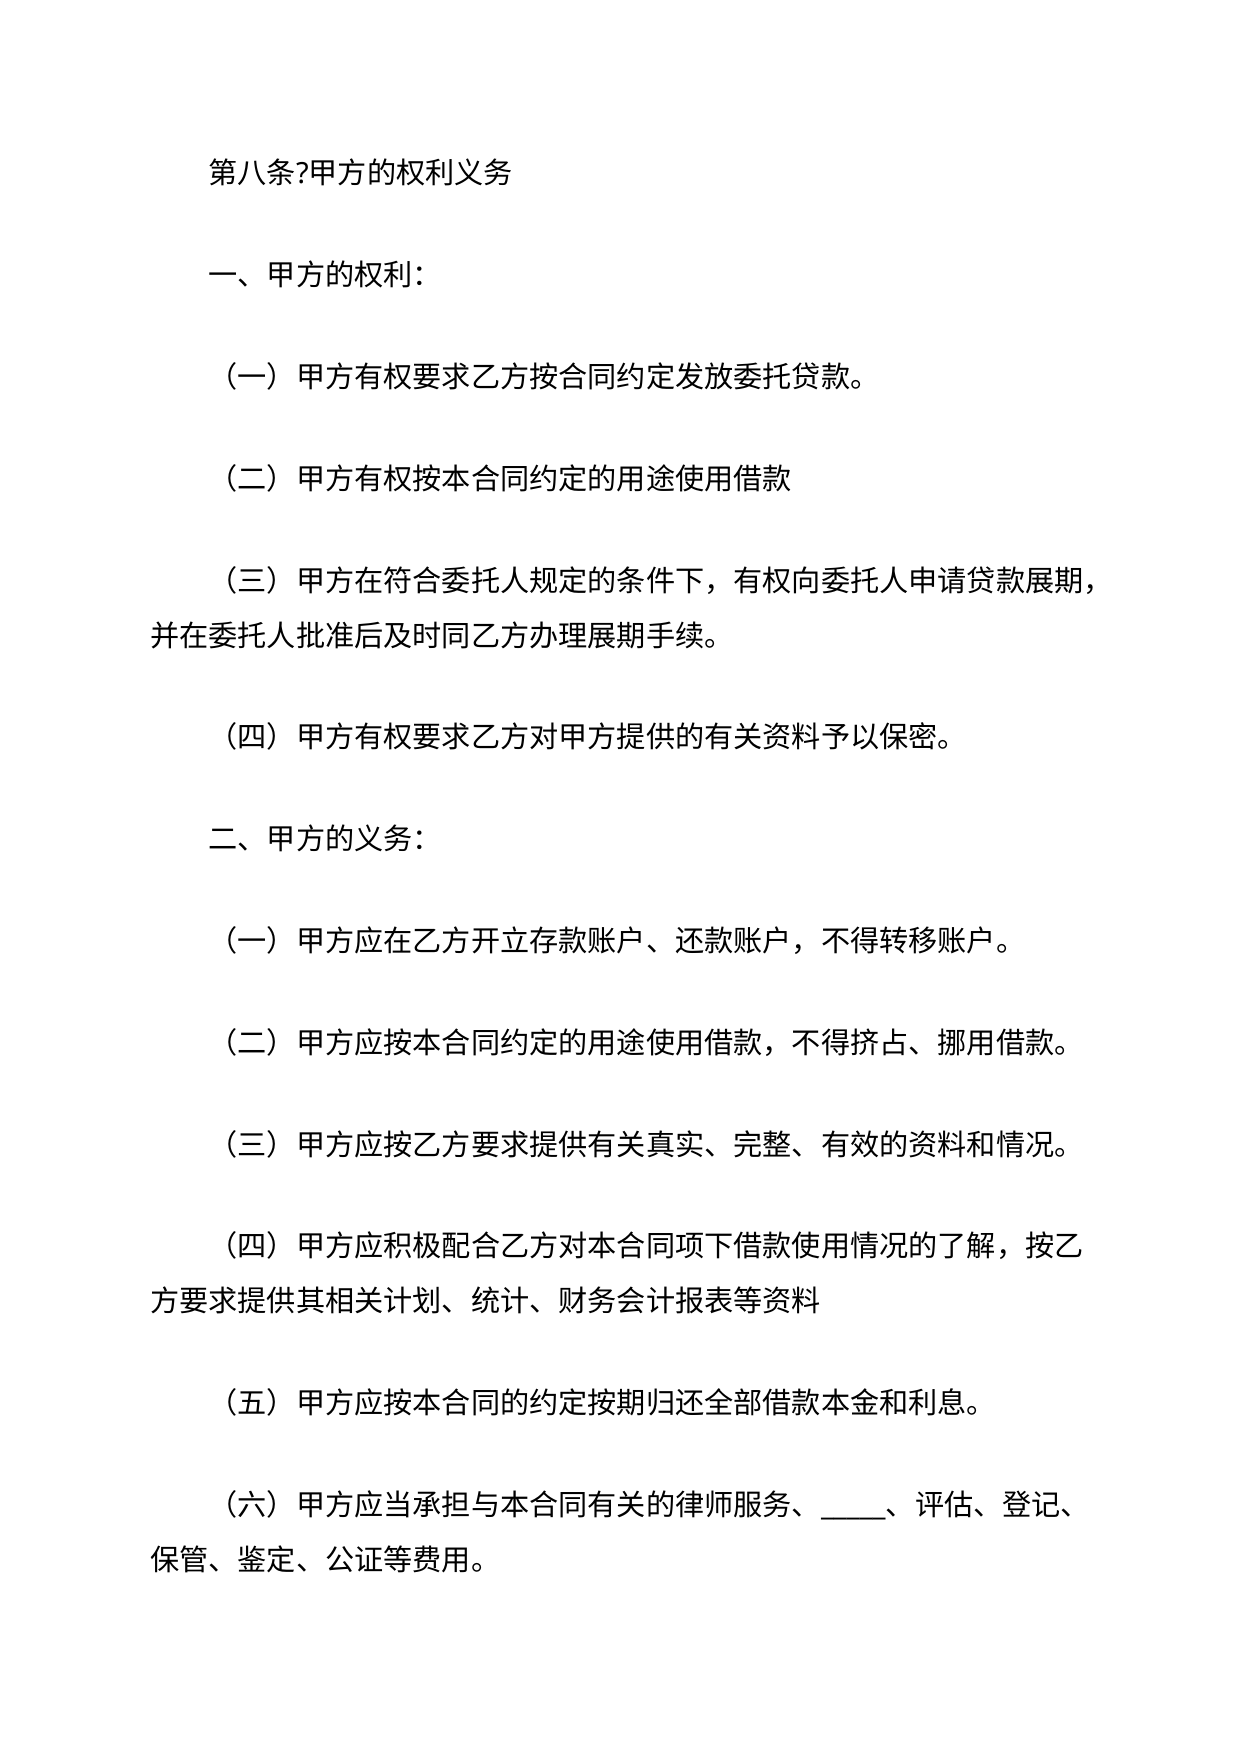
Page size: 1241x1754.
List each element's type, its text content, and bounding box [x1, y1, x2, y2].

text （一）甲方有权要求乙方按合同约定发放委托贷款。 [150, 354, 1090, 396]
text （三）甲方在符合委托人规定的条件下，有权向委托人申请贷款展期，并在委托人批准后及时同乙方办理展期手续。 [150, 557, 1090, 654]
text （三）甲方应按乙方要求提供有关真实、完整、有效的资料和情况。 [150, 1121, 1090, 1163]
text （四）甲方有权要求乙方对甲方提供的有关资料予以保密。 [150, 714, 1090, 756]
text （一）甲方应在乙方开立存款账户、还款账户，不得转移账户。 [150, 917, 1090, 960]
text 一、甲方的权利： [150, 252, 1090, 294]
text （六）甲方应当承担与本合同有关的律师服务、_____、评估、登记、保管、鉴定、公证等费用。 [150, 1481, 1090, 1578]
text （四）甲方应积极配合乙方对本合同项下借款使用情况的了解，按乙方要求提供其相关计划、统计、财务会计报表等资料 [150, 1223, 1090, 1320]
text （二）甲方有权按本合同约定的用途使用借款 [150, 456, 1090, 498]
text （五）甲方应按本合同的约定按期归还全部借款本金和利息。 [150, 1379, 1090, 1422]
text （二）甲方应按本合同约定的用途使用借款，不得挤占、挪用借款。 [150, 1019, 1090, 1062]
text 第八条?甲方的权利义务 [150, 150, 1090, 192]
text 二、甲方的义务： [150, 816, 1090, 858]
